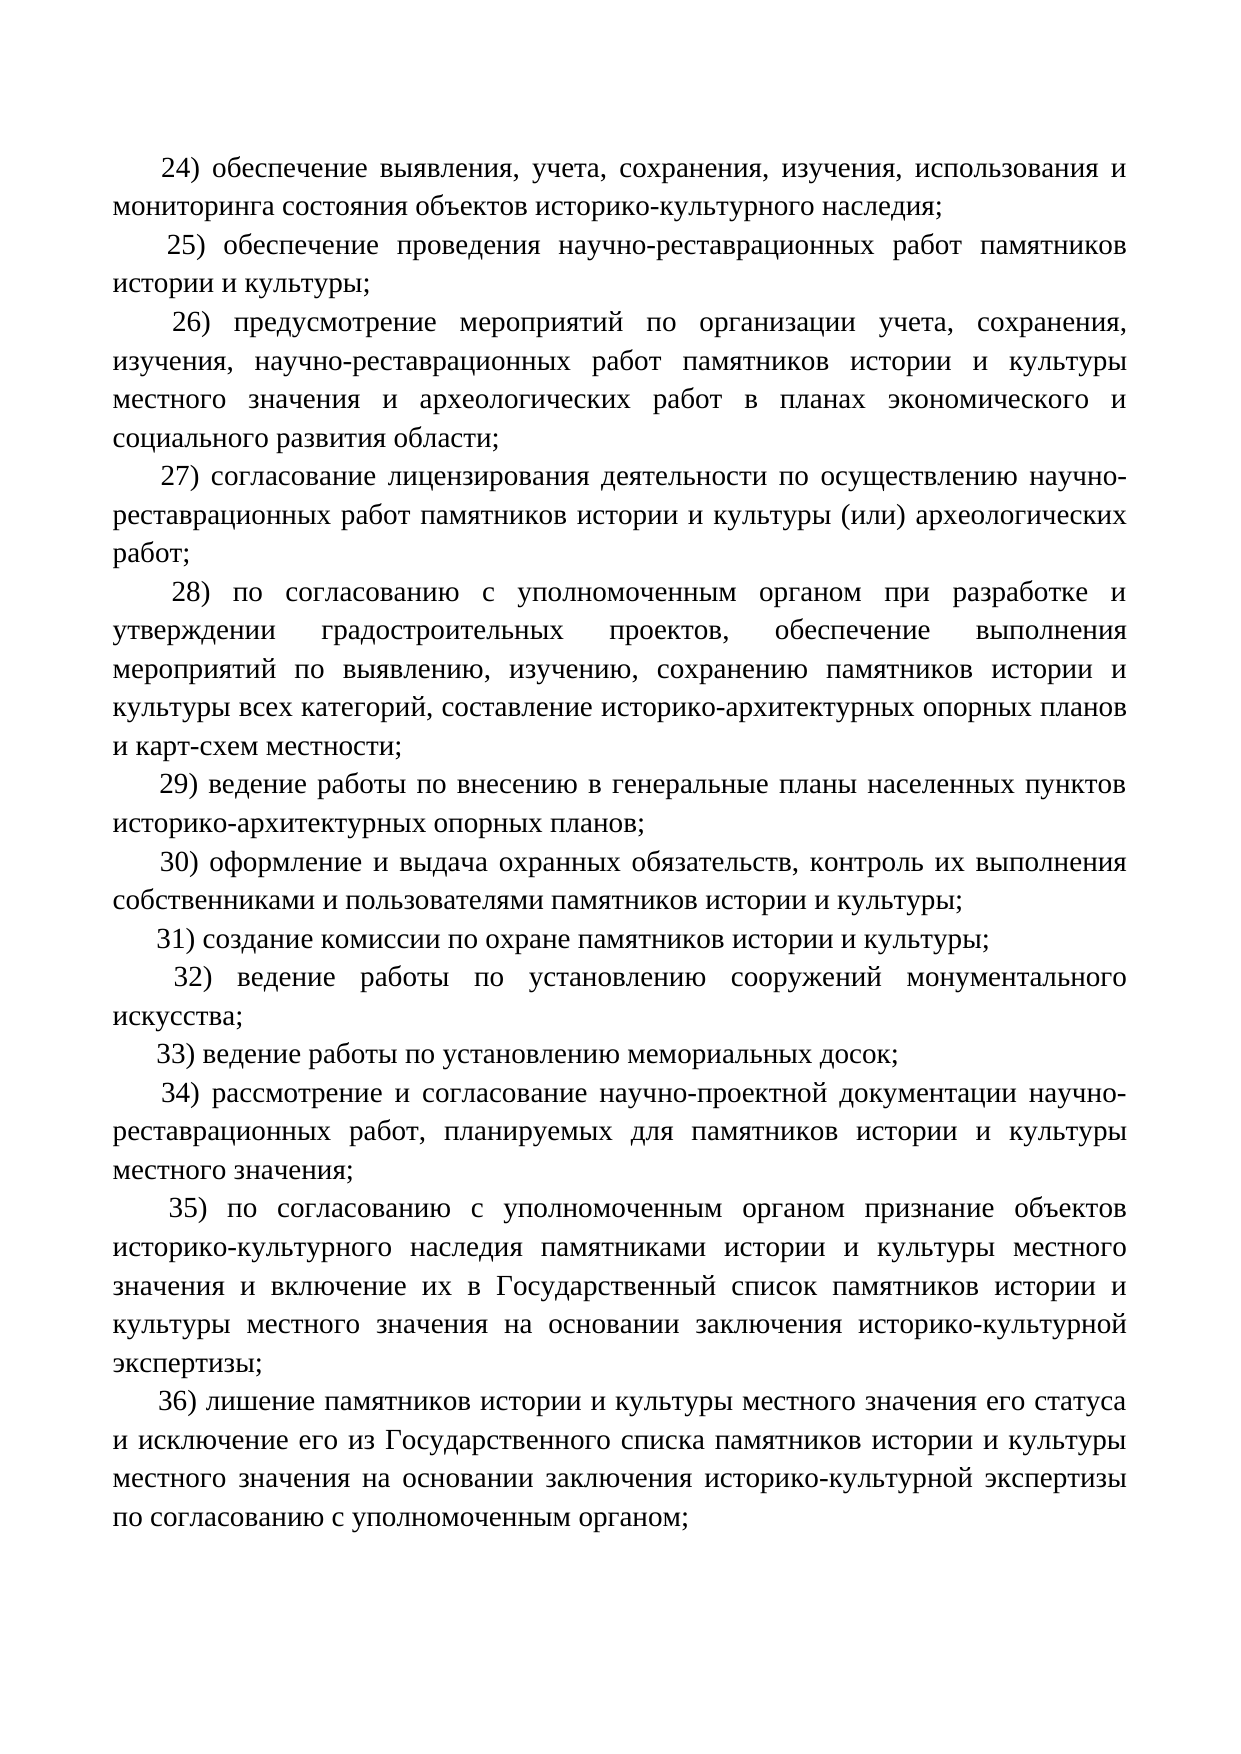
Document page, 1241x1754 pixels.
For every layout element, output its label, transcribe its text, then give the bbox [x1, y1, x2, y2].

text 33) ведение работы по установлению мемориальных досок; [112, 1036, 1128, 1070]
text 31) создание комиссии по охране памятников истории и культуры; [112, 921, 1128, 954]
text 32) ведение работы по установлению сооружений монументального искусства; [112, 959, 1128, 1031]
text 24) обеспечение выявления, учета, сохранения, изучения, использования и мониторинга состояния объектов историко-культурного наследия; [112, 150, 1128, 222]
text 35) по согласованию с уполномоченным органом признание объектов историко-культурного наследия памятниками истории и культуры местного значения и включение их в Государственный список памятников истории и культуры местного значения на основании заключения историко-культурной экспертизы; [112, 1191, 1128, 1378]
text 25) обеспечение проведения научно-реставрационных работ памятников истории и культуры; [112, 227, 1128, 299]
text 28) по согласованию с уполномоченным органом при разработке и утверждении градостроительных проектов, обеспечение выполнения мероприятий по выявлению, изучению, сохранению памятников истории и культуры всех категорий, составление историко-архитектурных опорных планов и карт-схем местности; [112, 574, 1128, 762]
text 29) ведение работы по внесению в генеральные планы населенных пунктов историко-архитектурных опорных планов; [112, 767, 1128, 839]
text 36) лишение памятников истории и культуры местного значения его статуса и исключение его из Государственного списка памятников истории и культуры местного значения на основании заключения историко-культурной экспертизы по согласованию с уполномоченным органом; [112, 1383, 1128, 1532]
text 30) оформление и выдача охранных обязательств, контроль их выполнения собственниками и пользователями памятников истории и культуры; [112, 844, 1128, 916]
text 34) рассмотрение и согласование научно-проектной документации научно-реставрационных работ, планируемых для памятников истории и культуры местного значения; [112, 1075, 1128, 1186]
text 27) согласование лицензирования деятельности по осуществлению научно-реставрационных работ памятников истории и культуры (или) археологических работ; [112, 458, 1128, 569]
text 26) предусмотрение мероприятий по организации учета, сохранения, изучения, научно-реставрационных работ памятников истории и культуры местного значения и археологических работ в планах экономического и социального развития области; [112, 304, 1128, 453]
